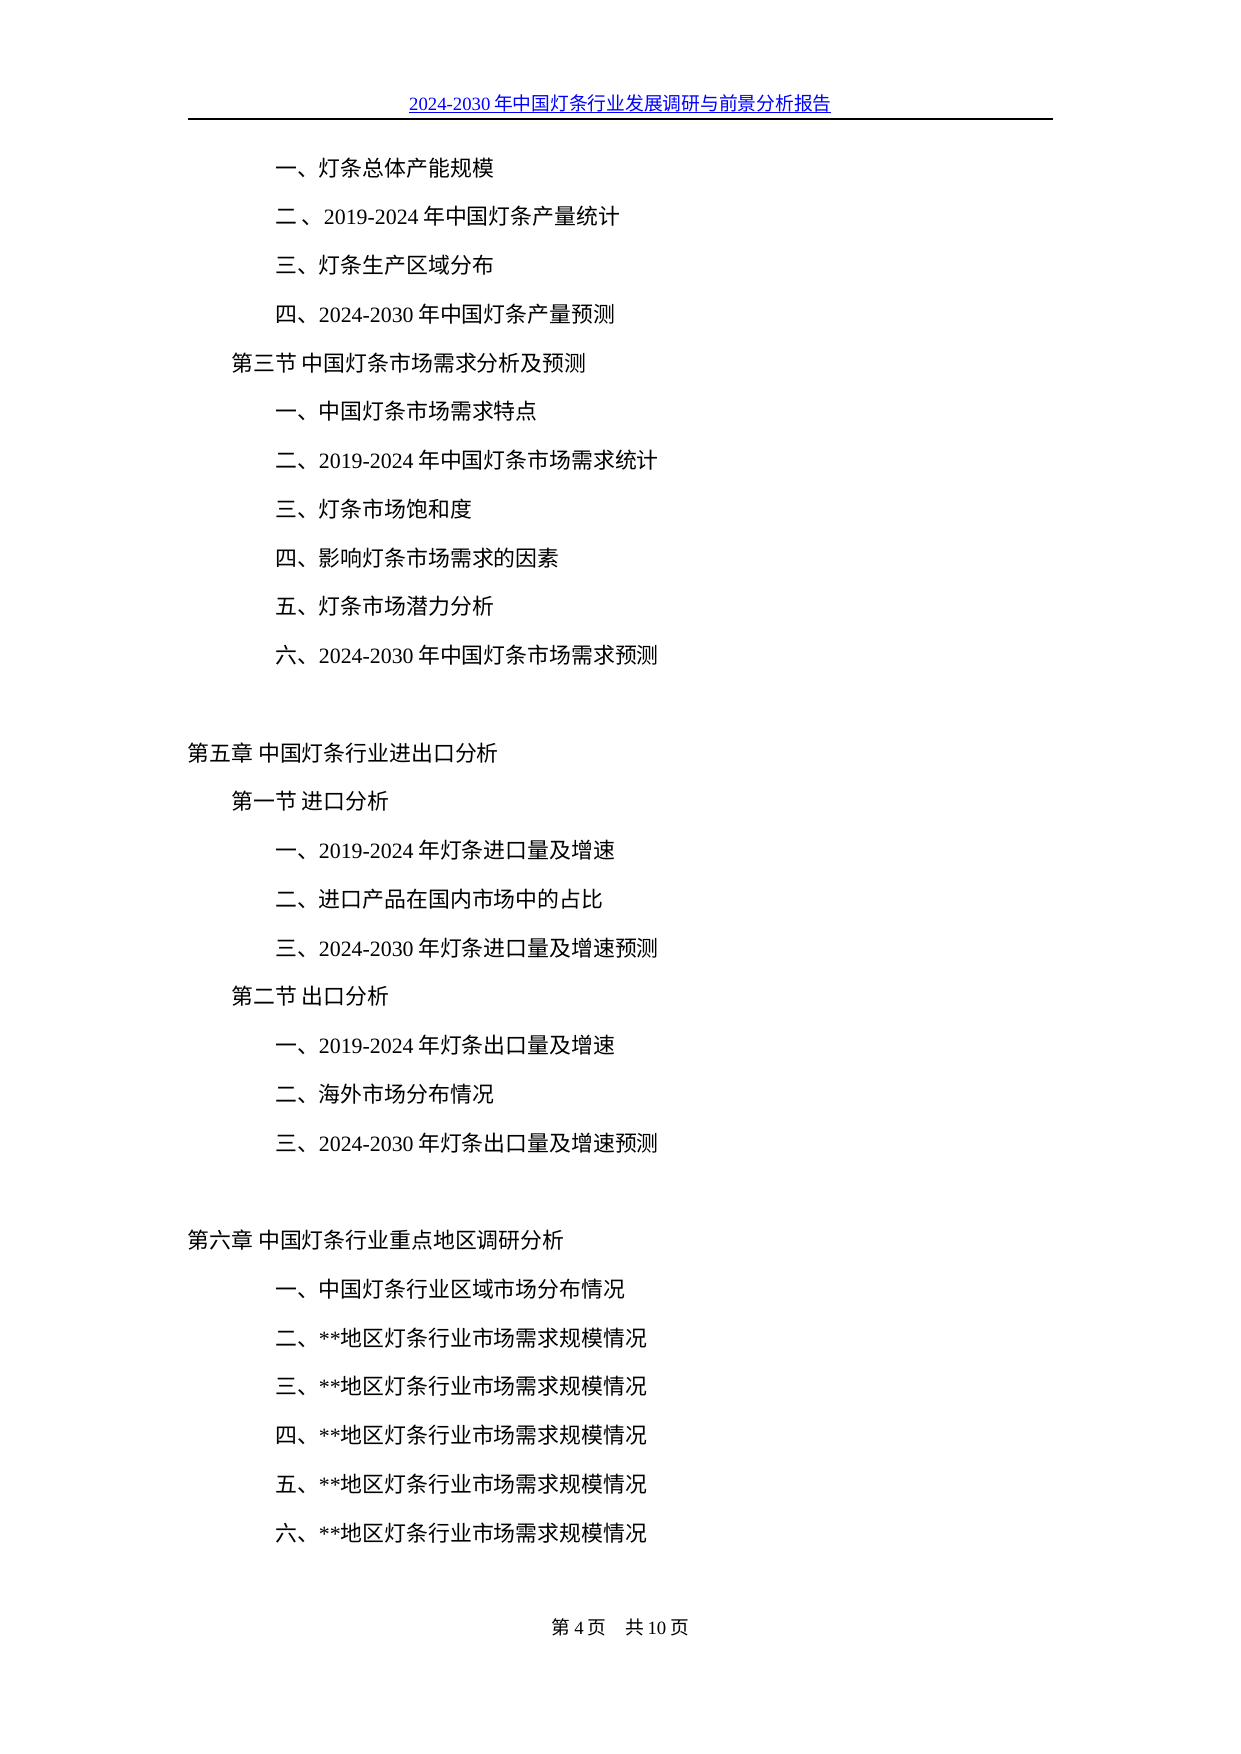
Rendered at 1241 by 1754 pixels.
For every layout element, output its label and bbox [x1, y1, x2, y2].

text [187, 150, 1053, 1548]
